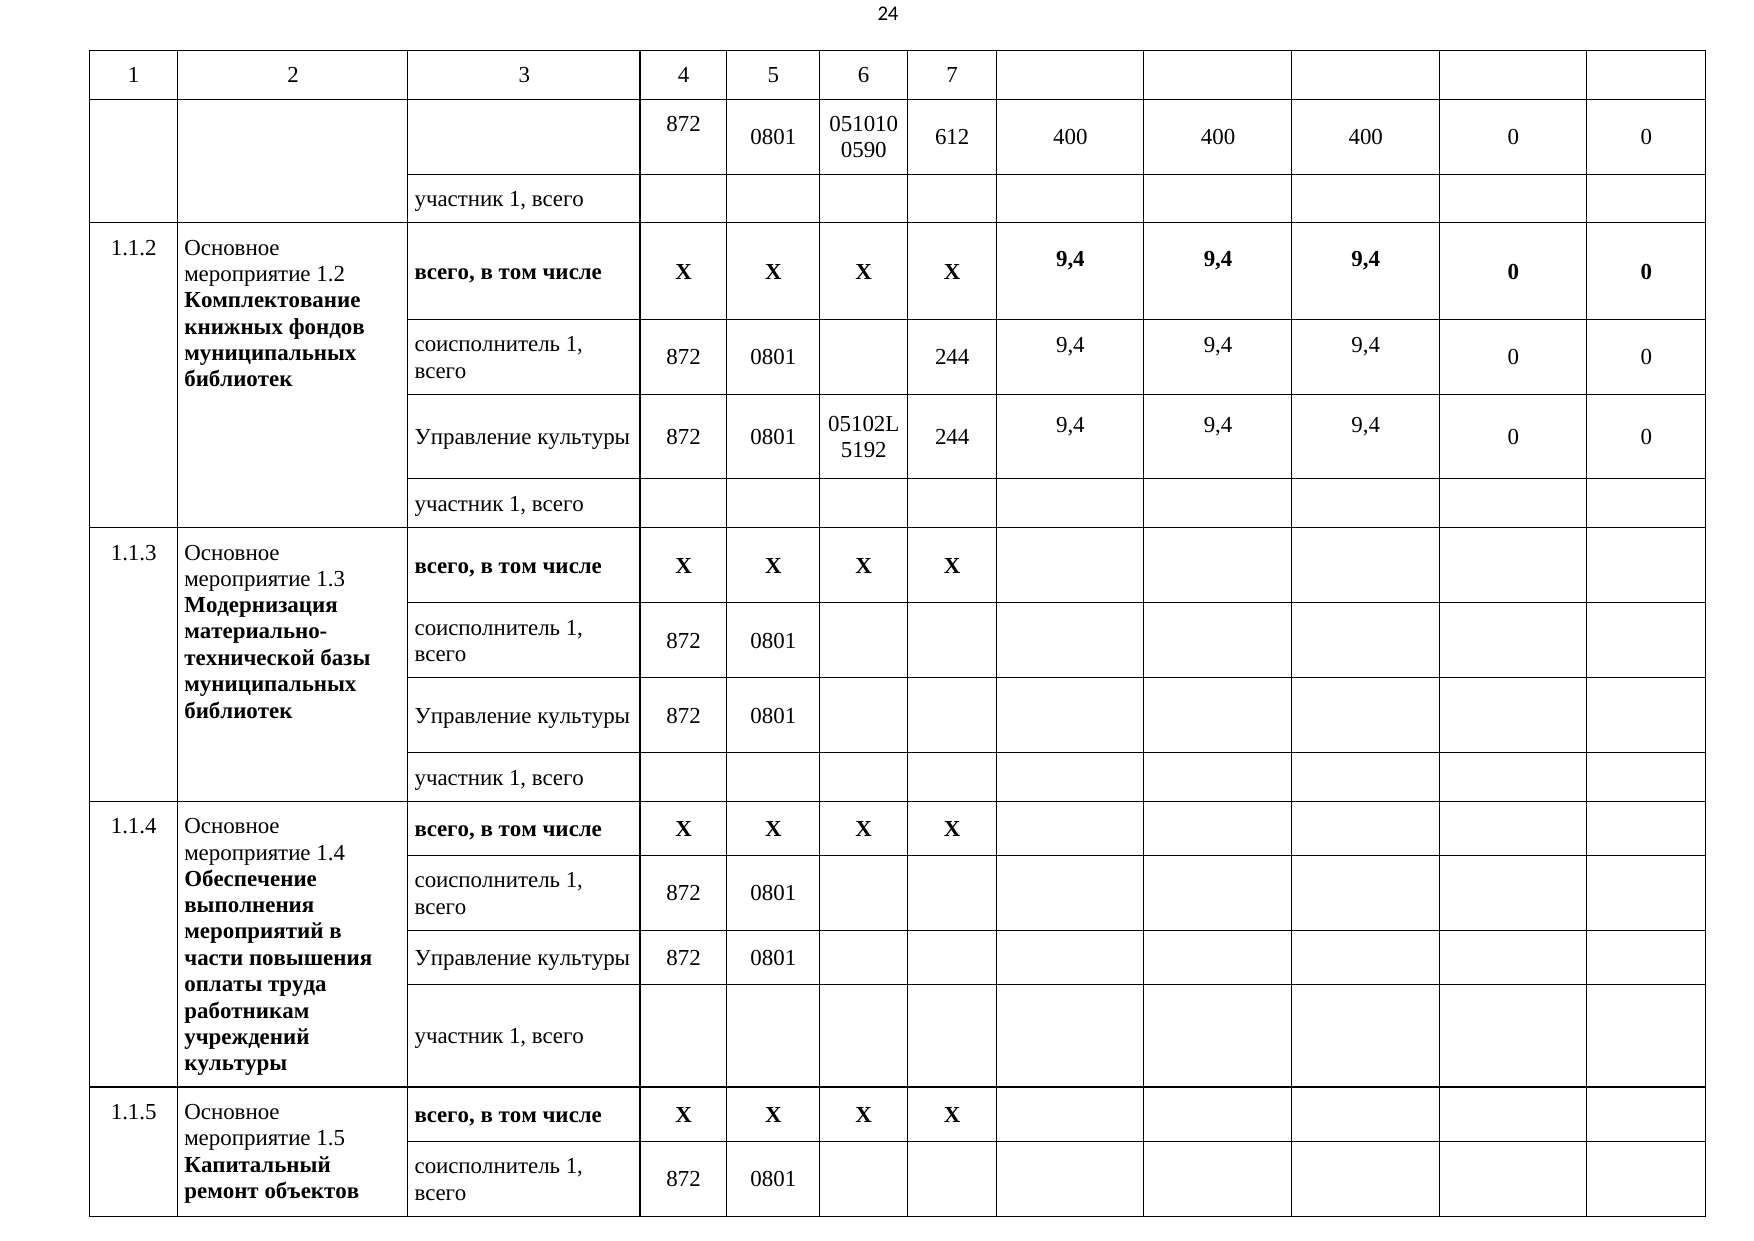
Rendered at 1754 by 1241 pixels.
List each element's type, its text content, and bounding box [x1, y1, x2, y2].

table_cell [408, 100, 639, 173]
table_cell [1144, 1142, 1291, 1216]
table_cell X [820, 223, 907, 319]
table_cell 0 [1440, 223, 1586, 319]
table_cell [1587, 985, 1705, 1086]
table_cell X [727, 528, 819, 602]
table_cell 9,4 [997, 395, 1143, 478]
table_cell 400 [1144, 100, 1291, 173]
table_cell [1292, 856, 1439, 930]
table_cell [908, 175, 996, 222]
table_cell [908, 931, 996, 984]
table_cell X [641, 528, 726, 602]
table_cell [727, 753, 819, 801]
table_cell [641, 479, 726, 527]
table_cell Основное мероприятие 1.3 Модернизация материально-технической базы муниципальных библиотек [178, 528, 407, 801]
table_cell [908, 603, 996, 677]
table_cell 0801 [727, 320, 819, 394]
table_cell 0801 [727, 1142, 819, 1216]
table_cell 1.1.5 [90, 1088, 177, 1216]
table_header [1440, 51, 1586, 98]
table_cell [997, 678, 1143, 752]
table_header [1587, 51, 1705, 98]
table_cell [1587, 802, 1705, 855]
table_cell [1292, 1088, 1439, 1141]
table_cell соисполнитель 1, всего [408, 603, 639, 677]
table_cell 1.1.2 [90, 223, 177, 527]
table_cell [1144, 528, 1291, 602]
table_cell Управление культуры [408, 931, 639, 984]
table_cell 872 [641, 395, 726, 478]
table_cell 872 [641, 100, 726, 173]
table_cell X [727, 223, 819, 319]
table_cell [1440, 985, 1586, 1086]
table_cell [1144, 175, 1291, 222]
table_cell [641, 985, 726, 1086]
table_cell [820, 678, 907, 752]
table_cell [1440, 528, 1586, 602]
table_cell [820, 1142, 907, 1216]
table_cell [820, 320, 907, 394]
table_cell X [820, 1088, 907, 1141]
table_cell X [820, 528, 907, 602]
table_cell [727, 985, 819, 1086]
table_cell [1144, 603, 1291, 677]
table_cell 9,4 [1292, 320, 1439, 394]
table_cell участник 1, всего [408, 479, 639, 527]
table_cell соисполнитель 1, всего [408, 1142, 639, 1216]
table_cell 0 [1587, 223, 1705, 319]
table_cell [908, 985, 996, 1086]
table_cell 0 [1587, 320, 1705, 394]
table_cell X [908, 223, 996, 319]
table_cell [1440, 1088, 1586, 1141]
table_cell [727, 479, 819, 527]
table_cell 1.1.3 [90, 528, 177, 801]
table_cell [1587, 479, 1705, 527]
table_cell X [641, 223, 726, 319]
table_cell [997, 1088, 1143, 1141]
table_cell [1587, 603, 1705, 677]
table_cell 872 [641, 603, 726, 677]
table_cell соисполнитель 1, всего [408, 856, 639, 930]
table_cell [1292, 175, 1439, 222]
table_cell [1440, 1142, 1586, 1216]
table_cell X [641, 802, 726, 855]
table_cell 05102L5192 [820, 395, 907, 478]
table_cell X [908, 802, 996, 855]
table_cell [820, 985, 907, 1086]
table_cell 0510100590 [820, 100, 907, 173]
table_cell [1440, 678, 1586, 752]
table_cell 0 [1587, 100, 1705, 173]
table_cell 9,4 [997, 320, 1143, 394]
table_cell [1292, 802, 1439, 855]
table_cell 9,4 [997, 223, 1143, 319]
table_header 7 [908, 51, 996, 98]
table_cell всего, в том числе [408, 528, 639, 602]
table_cell 9,4 [1144, 395, 1291, 478]
table_cell [1587, 1142, 1705, 1216]
table_cell [908, 856, 996, 930]
table_header 1 [90, 51, 177, 98]
table_cell [997, 479, 1143, 527]
table_cell [1144, 985, 1291, 1086]
table_cell [1144, 753, 1291, 801]
table_cell [1440, 856, 1586, 930]
table_cell [997, 753, 1143, 801]
table_cell [1144, 479, 1291, 527]
table_cell [1292, 603, 1439, 677]
table_cell 872 [641, 856, 726, 930]
table_cell [1587, 753, 1705, 801]
table_header 3 [408, 51, 639, 98]
table_cell [1440, 479, 1586, 527]
table_cell [820, 931, 907, 984]
table_cell [1587, 931, 1705, 984]
table_cell всего, в том числе [408, 1088, 639, 1141]
table_cell X [908, 1088, 996, 1141]
table_cell 9,4 [1292, 395, 1439, 478]
table_header [1292, 51, 1439, 98]
table_header 2 [178, 51, 407, 98]
table_cell 400 [997, 100, 1143, 173]
table_cell Управление культуры [408, 678, 639, 752]
table_cell [997, 802, 1143, 855]
table_cell Управление культуры [408, 395, 639, 478]
table_cell Основное мероприятие 1.4 Обеспечение выполнения мероприятий в части повышения оплаты труда работникам учреждений культуры [178, 802, 407, 1086]
table_cell 872 [641, 678, 726, 752]
table_cell 0801 [727, 603, 819, 677]
table_cell X [641, 1088, 726, 1141]
table_cell [908, 479, 996, 527]
table_cell 0801 [727, 395, 819, 478]
table_cell [1440, 175, 1586, 222]
table_cell [1440, 603, 1586, 677]
table_header 4 [641, 51, 726, 98]
table_cell [820, 479, 907, 527]
table_cell [997, 856, 1143, 930]
table_header 5 [727, 51, 819, 98]
table_cell [1440, 931, 1586, 984]
table_cell 872 [641, 320, 726, 394]
table_cell [641, 175, 726, 222]
table_cell X [727, 1088, 819, 1141]
table_cell 872 [641, 1142, 726, 1216]
table_cell [1144, 678, 1291, 752]
table_header 6 [820, 51, 907, 98]
table_cell 244 [908, 395, 996, 478]
table_cell [820, 856, 907, 930]
table_cell Основное мероприятие 1.2 Комплектование книжных фондов муниципальных библиотек [178, 223, 407, 527]
table_cell [908, 1142, 996, 1216]
table_header [997, 51, 1143, 98]
table_cell 0801 [727, 678, 819, 752]
table_cell Основное мероприятие 1.5 Капитальный ремонт объектов муниципальной собственности [178, 1088, 407, 1216]
table_cell [820, 603, 907, 677]
table_cell 0 [1440, 320, 1586, 394]
table_cell [1292, 1142, 1439, 1216]
table_cell [997, 175, 1143, 222]
table_cell [1440, 753, 1586, 801]
table_cell [1144, 802, 1291, 855]
table_cell [997, 528, 1143, 602]
table_cell [997, 931, 1143, 984]
table_cell всего, в том числе [408, 223, 639, 319]
table_cell [1292, 985, 1439, 1086]
table_cell [1144, 1088, 1291, 1141]
table_cell [727, 175, 819, 222]
table_cell 0801 [727, 100, 819, 173]
table_cell 0 [1587, 395, 1705, 478]
table_cell 9,4 [1292, 223, 1439, 319]
table_cell участник 1, всего [408, 175, 639, 222]
table_cell [1292, 678, 1439, 752]
table_cell [1587, 1088, 1705, 1141]
table_cell [908, 678, 996, 752]
table_cell участник 1, всего [408, 985, 639, 1086]
table_cell всего, в том числе [408, 802, 639, 855]
table_cell [1587, 528, 1705, 602]
table_cell [1587, 678, 1705, 752]
table_cell 9,4 [1144, 223, 1291, 319]
table_cell [1587, 856, 1705, 930]
table_cell X [908, 528, 996, 602]
table_cell 1.1.4 [90, 802, 177, 1086]
table_cell [1144, 931, 1291, 984]
table_cell [1292, 528, 1439, 602]
table_cell 612 [908, 100, 996, 173]
table_cell 0801 [727, 856, 819, 930]
table_cell 400 [1292, 100, 1439, 173]
table_cell [820, 753, 907, 801]
table_cell [1292, 479, 1439, 527]
table_cell [1292, 931, 1439, 984]
table_cell [1144, 856, 1291, 930]
table_cell участник 1, всего [408, 753, 639, 801]
table_cell 9,4 [1144, 320, 1291, 394]
table_cell 0801 [727, 931, 819, 984]
table_cell X [820, 802, 907, 855]
table_cell [997, 985, 1143, 1086]
table_cell [908, 753, 996, 801]
table_cell [1587, 175, 1705, 222]
table_cell 872 [641, 931, 726, 984]
table_cell X [727, 802, 819, 855]
table_cell [820, 175, 907, 222]
table_cell [997, 1142, 1143, 1216]
table_cell [641, 753, 726, 801]
table_cell [997, 603, 1143, 677]
table_header [1144, 51, 1291, 98]
table_cell 0 [1440, 100, 1586, 173]
table_cell 0 [1440, 395, 1586, 478]
table_cell [1292, 753, 1439, 801]
table_cell [1440, 802, 1586, 855]
table_cell соисполнитель 1, всего [408, 320, 639, 394]
table_cell 244 [908, 320, 996, 394]
